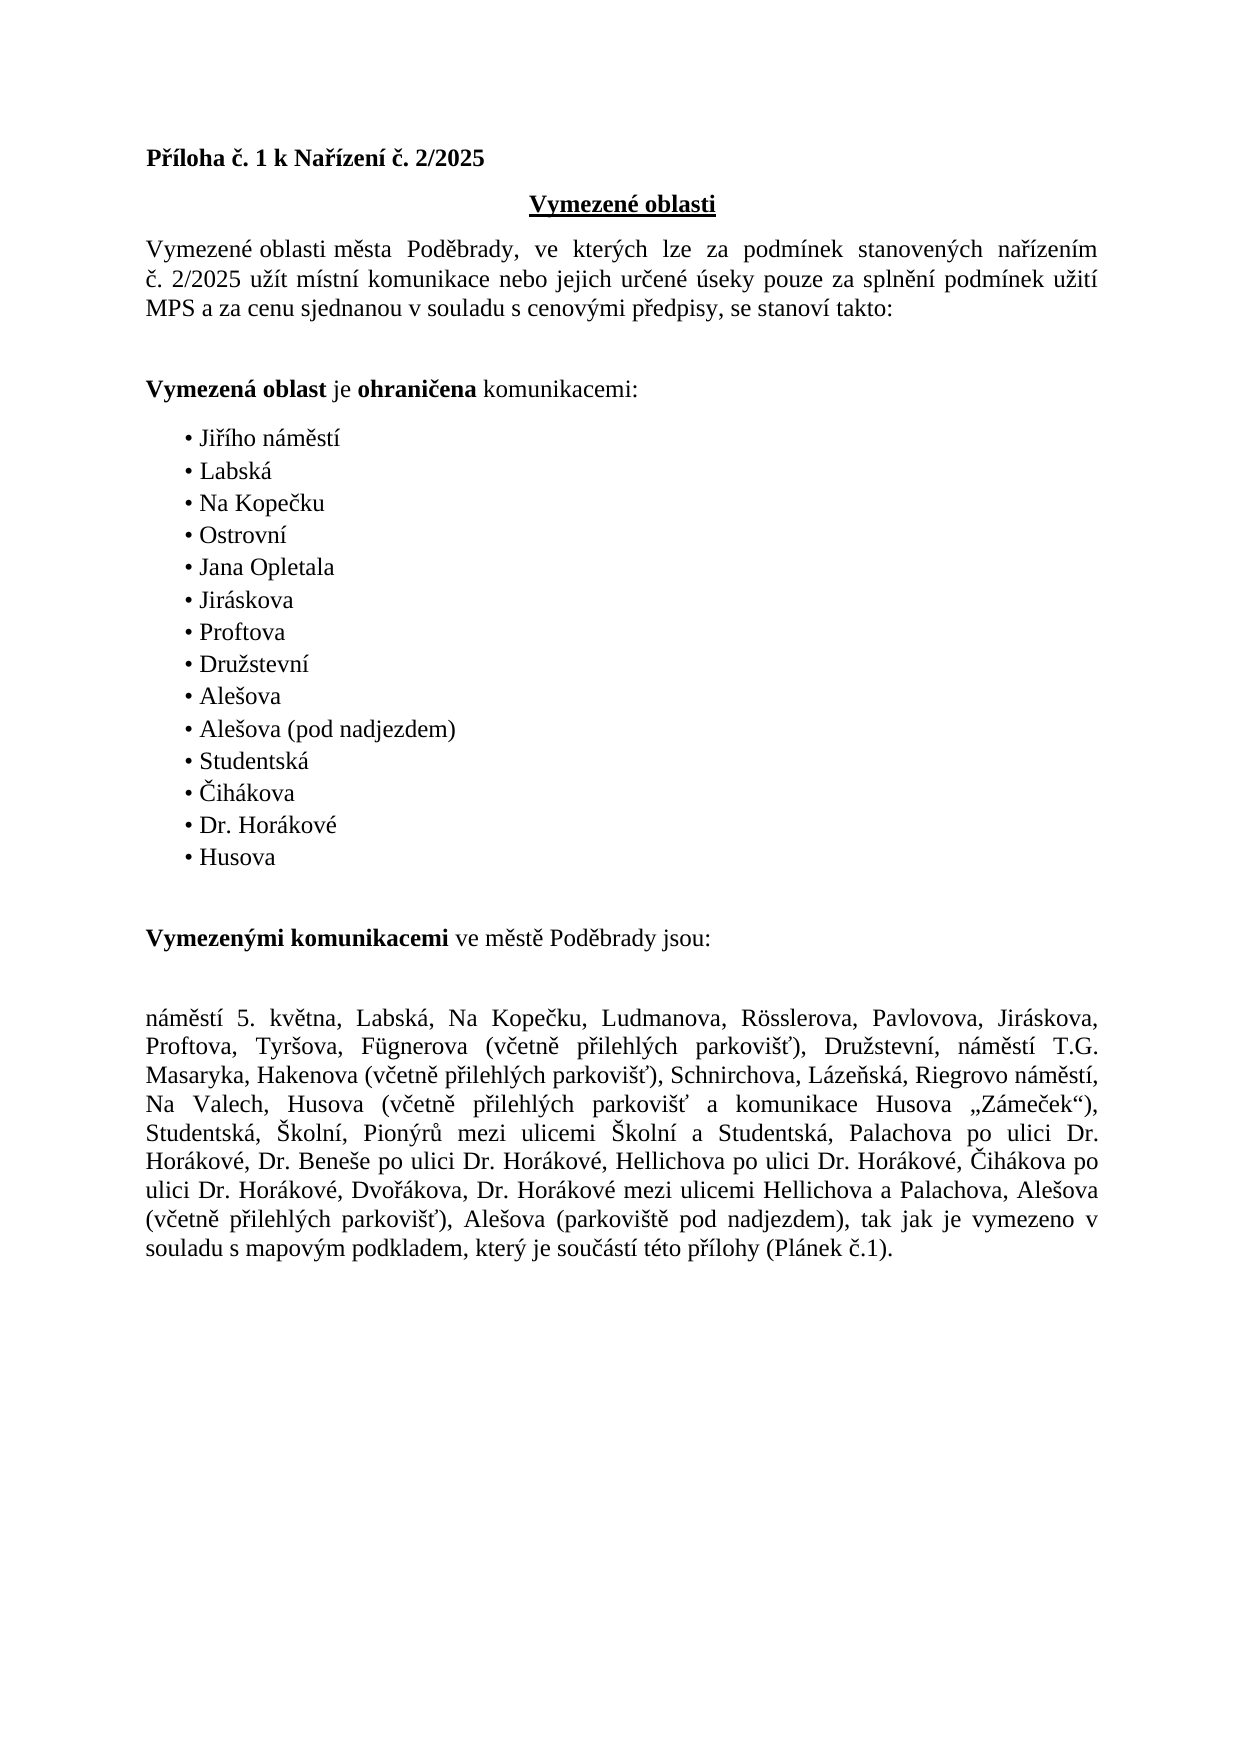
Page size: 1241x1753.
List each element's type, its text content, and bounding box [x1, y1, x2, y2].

list Husova [184, 842, 1111, 871]
list Čihákova [184, 778, 1111, 807]
list Proftova [184, 617, 1111, 646]
list Dr. Horákové [184, 810, 1111, 839]
list Družstevní [184, 649, 1111, 678]
subtitle Příloha č. 1 k Nařízení č. 2/2025 [146, 143, 1111, 172]
text Vymezená oblast je ohraničena komunikacemi: [145, 374, 1111, 403]
list Na Kopečku [184, 488, 1111, 517]
list Alešova (pod nadjezdem) [184, 714, 1111, 742]
text náměstí 5. května, Labská, Na Kopečku, Ludmanova, Rösslerova, Pavlovova, Jiráskova, Proftova, Tyršova, Fügnerova (včetně přilehlých parkovišť), Družstevní, náměstí T.G. Masaryka, Hakenova (včetně přilehlých parkovišť), Schnirchova, Lázeňská, Riegrovo náměstí, Na Valech, Husova (včetně přilehlých parkovišť a komunikace Husova „Zámeček“), Studentská, Školní, Pionýrů mezi ulicemi Školní a Studentská, Palachova po ulici Dr. Horákové, Dr. Beneše po ulici Dr. Horákové, Hellichova po ulici Dr. Horákové, Čihákova po ulici Dr. Horákové, Dvořákova, Dr. Horákové mezi ulicemi Hellichova a Palachova, Alešova (včetně přilehlých parkovišť), Alešova (parkoviště pod nadjezdem), tak jak je vymezeno v souladu s mapovým podkladem, který je součástí této přílohy (Plánek č.1). [145, 1003, 1099, 1261]
list Ostrovní [184, 520, 1111, 549]
list Jiřího náměstí [184, 423, 1111, 452]
list Jana Opletala [184, 552, 1111, 581]
text Vymezenými komunikacemi ve městě Poděbrady jsou: [145, 923, 1111, 951]
list Studentská [184, 746, 1111, 774]
text Vymezené oblasti [168, 189, 1076, 218]
list Jiráskova [184, 585, 1111, 613]
text Vymezené oblasti města Poděbrady, ve kterých lze za podmínek stanovených nařízením č. 2/2025 užít místní komunikace nebo jejich určené úseky pouze za splnění podmínek užití MPS a za cenu sjednanou v souladu s cenovými předpisy, se stanoví takto: [145, 234, 1099, 322]
list Alešova [184, 681, 1111, 710]
list Labská [184, 456, 1111, 484]
